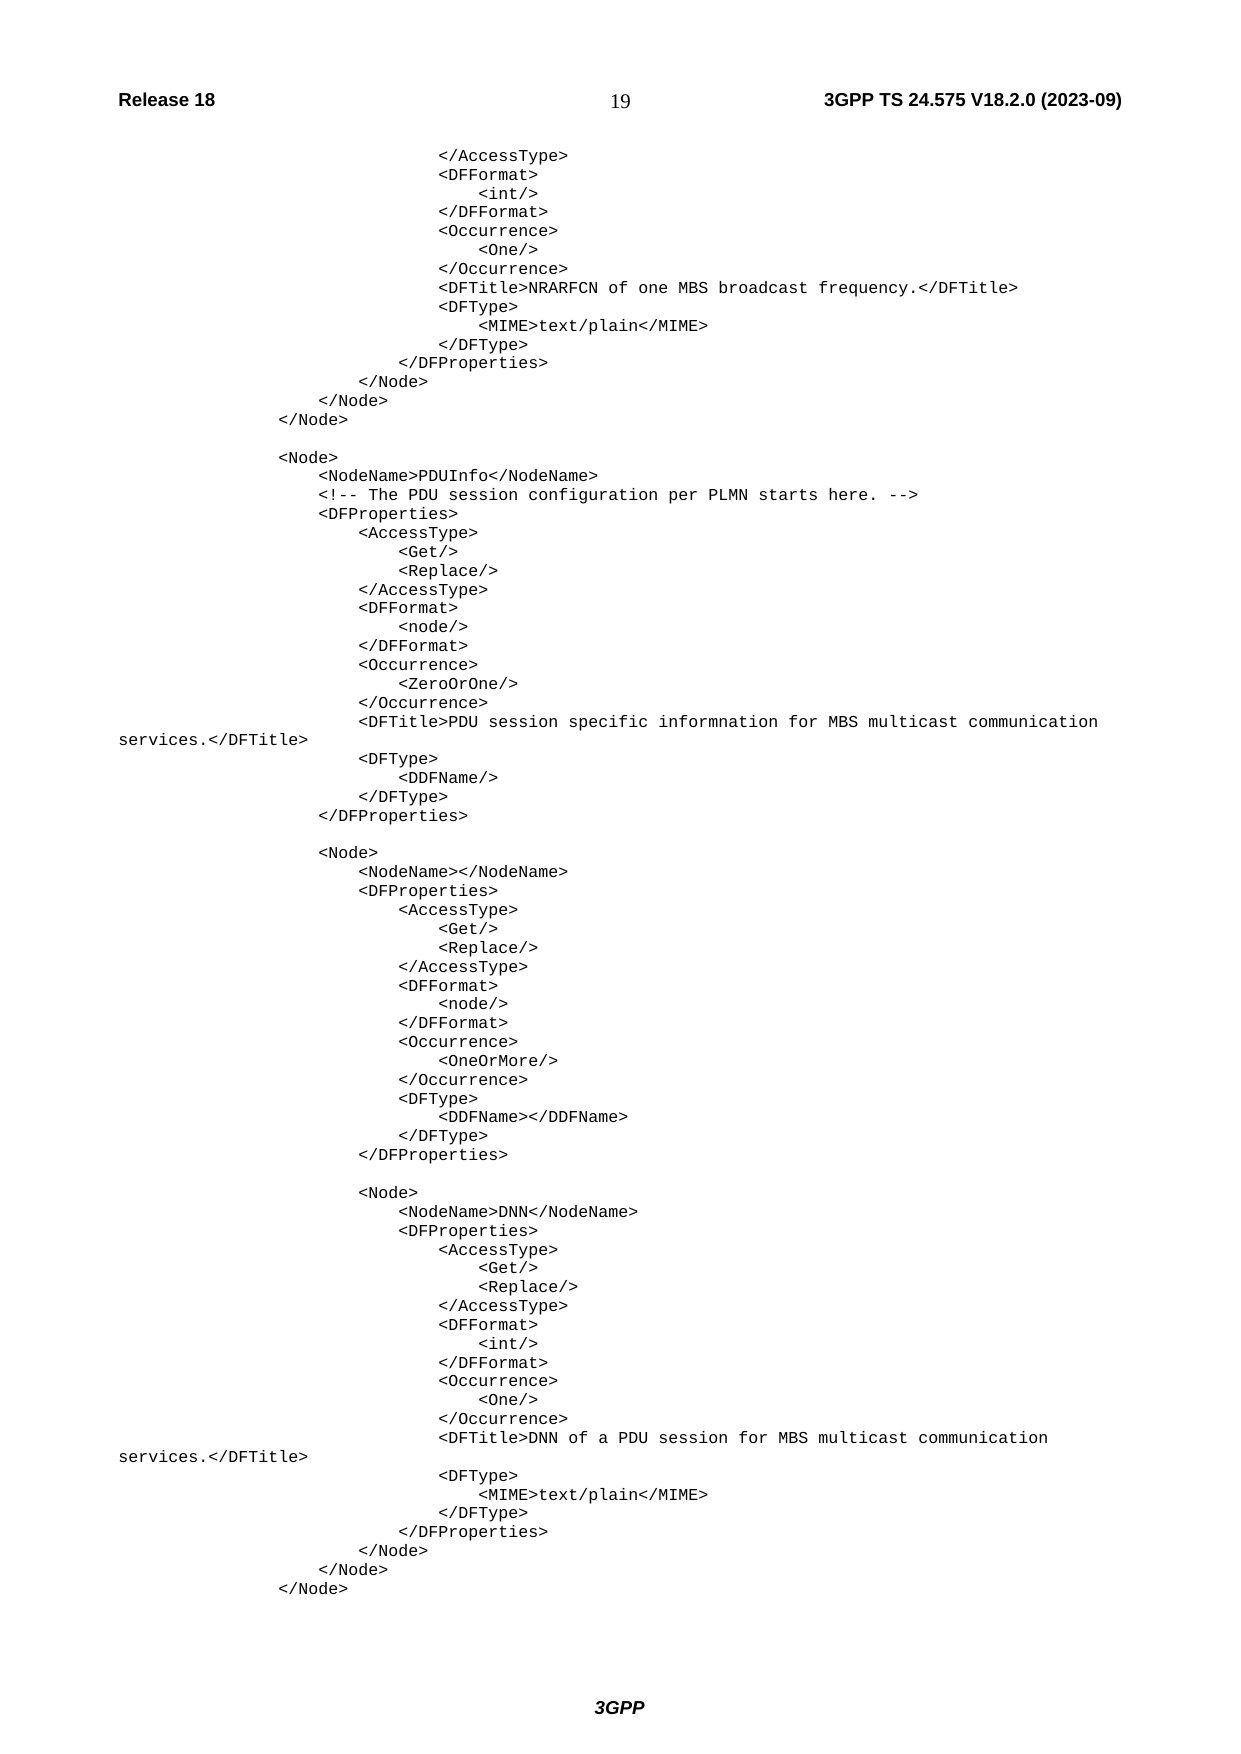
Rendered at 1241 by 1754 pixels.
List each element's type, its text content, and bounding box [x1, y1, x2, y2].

text </DFFormat> [118, 638, 1122, 657]
text </Node> [118, 1562, 1122, 1580]
text </DFType> [118, 788, 1122, 807]
text <AccessType> [118, 524, 1122, 543]
text <AccessType> [118, 1241, 1122, 1260]
text <DFProperties> [118, 1222, 1122, 1241]
text </DFProperties> [118, 1524, 1122, 1543]
text </DFType> [118, 336, 1122, 355]
text <Get/> [118, 1260, 1122, 1279]
text <Occurrence> [118, 657, 1122, 675]
text </Occurrence> [118, 261, 1122, 279]
text </Node> [118, 374, 1122, 393]
text </Occurrence> [118, 1411, 1122, 1429]
text </AccessType> [118, 581, 1122, 600]
text <Occurrence> [118, 223, 1122, 242]
text <DFType> [118, 298, 1122, 317]
text <DFFormat> [118, 1316, 1122, 1335]
text </DFProperties> [118, 807, 1122, 826]
text <DFFormat> [118, 600, 1122, 619]
text <Node> [118, 845, 1122, 864]
text </DFType> [118, 1505, 1122, 1524]
text <Occurrence> [118, 1034, 1122, 1052]
text <MIME>text/plain</MIME> [118, 317, 1122, 336]
text <int/> [118, 185, 1122, 204]
text <OneOrMore/> [118, 1052, 1122, 1071]
text </Node> [118, 411, 1122, 430]
text <node/> [118, 619, 1122, 638]
text <node/> [118, 996, 1122, 1015]
text </DFProperties> [118, 355, 1122, 374]
text <DFProperties> [118, 883, 1122, 902]
text <Replace/> [118, 1279, 1122, 1298]
text </Node> [118, 393, 1122, 411]
text </DFFormat> [118, 1015, 1122, 1034]
text <Get/> [118, 921, 1122, 939]
text <NodeName>PDUInfo</NodeName> [118, 468, 1122, 487]
text <Replace/> [118, 939, 1122, 958]
text <NodeName>DNN</NodeName> [118, 1203, 1122, 1222]
text <One/> [118, 242, 1122, 261]
text </Occurrence> [118, 694, 1122, 713]
text </Node> [118, 1543, 1122, 1562]
text </DFProperties> [118, 1147, 1122, 1166]
text <int/> [118, 1335, 1122, 1354]
text <Occurrence> [118, 1373, 1122, 1392]
text <Node> [118, 1184, 1122, 1203]
text </Occurrence> [118, 1071, 1122, 1090]
text <DFTitle>NRARFCN of one MBS broadcast frequency.</DFTitle> [118, 279, 1122, 298]
text </DFType> [118, 1128, 1122, 1147]
text <Node> [118, 449, 1122, 468]
text <DFFormat> [118, 166, 1122, 185]
text <DFType> [118, 1467, 1122, 1486]
text <DFTitle>PDU session specific informnation for MBS multicast communication services.</DFTitle> [118, 713, 1122, 751]
text <DFProperties> [118, 506, 1122, 524]
text </AccessType> [118, 147, 1122, 166]
text <DFType> [118, 1090, 1122, 1109]
text <One/> [118, 1392, 1122, 1411]
text <DFFormat> [118, 977, 1122, 996]
text <MIME>text/plain</MIME> [118, 1486, 1122, 1505]
text <Replace/> [118, 562, 1122, 581]
text <ZeroOrOne/> [118, 675, 1122, 694]
text <DFTitle>DNN of a PDU session for MBS multicast communication services.</DFTitle> [118, 1429, 1122, 1467]
text <DDFName/> [118, 770, 1122, 788]
text <DFType> [118, 751, 1122, 770]
text <AccessType> [118, 902, 1122, 921]
text </DFFormat> [118, 1354, 1122, 1373]
text </DFFormat> [118, 204, 1122, 223]
text <!-- The PDU session configuration per PLMN starts here. --> [118, 487, 1122, 506]
text </AccessType> [118, 958, 1122, 977]
text </Node> [118, 1580, 1122, 1599]
text </AccessType> [118, 1298, 1122, 1316]
text <DDFName></DDFName> [118, 1109, 1122, 1128]
text <Get/> [118, 543, 1122, 562]
text <NodeName></NodeName> [118, 864, 1122, 883]
